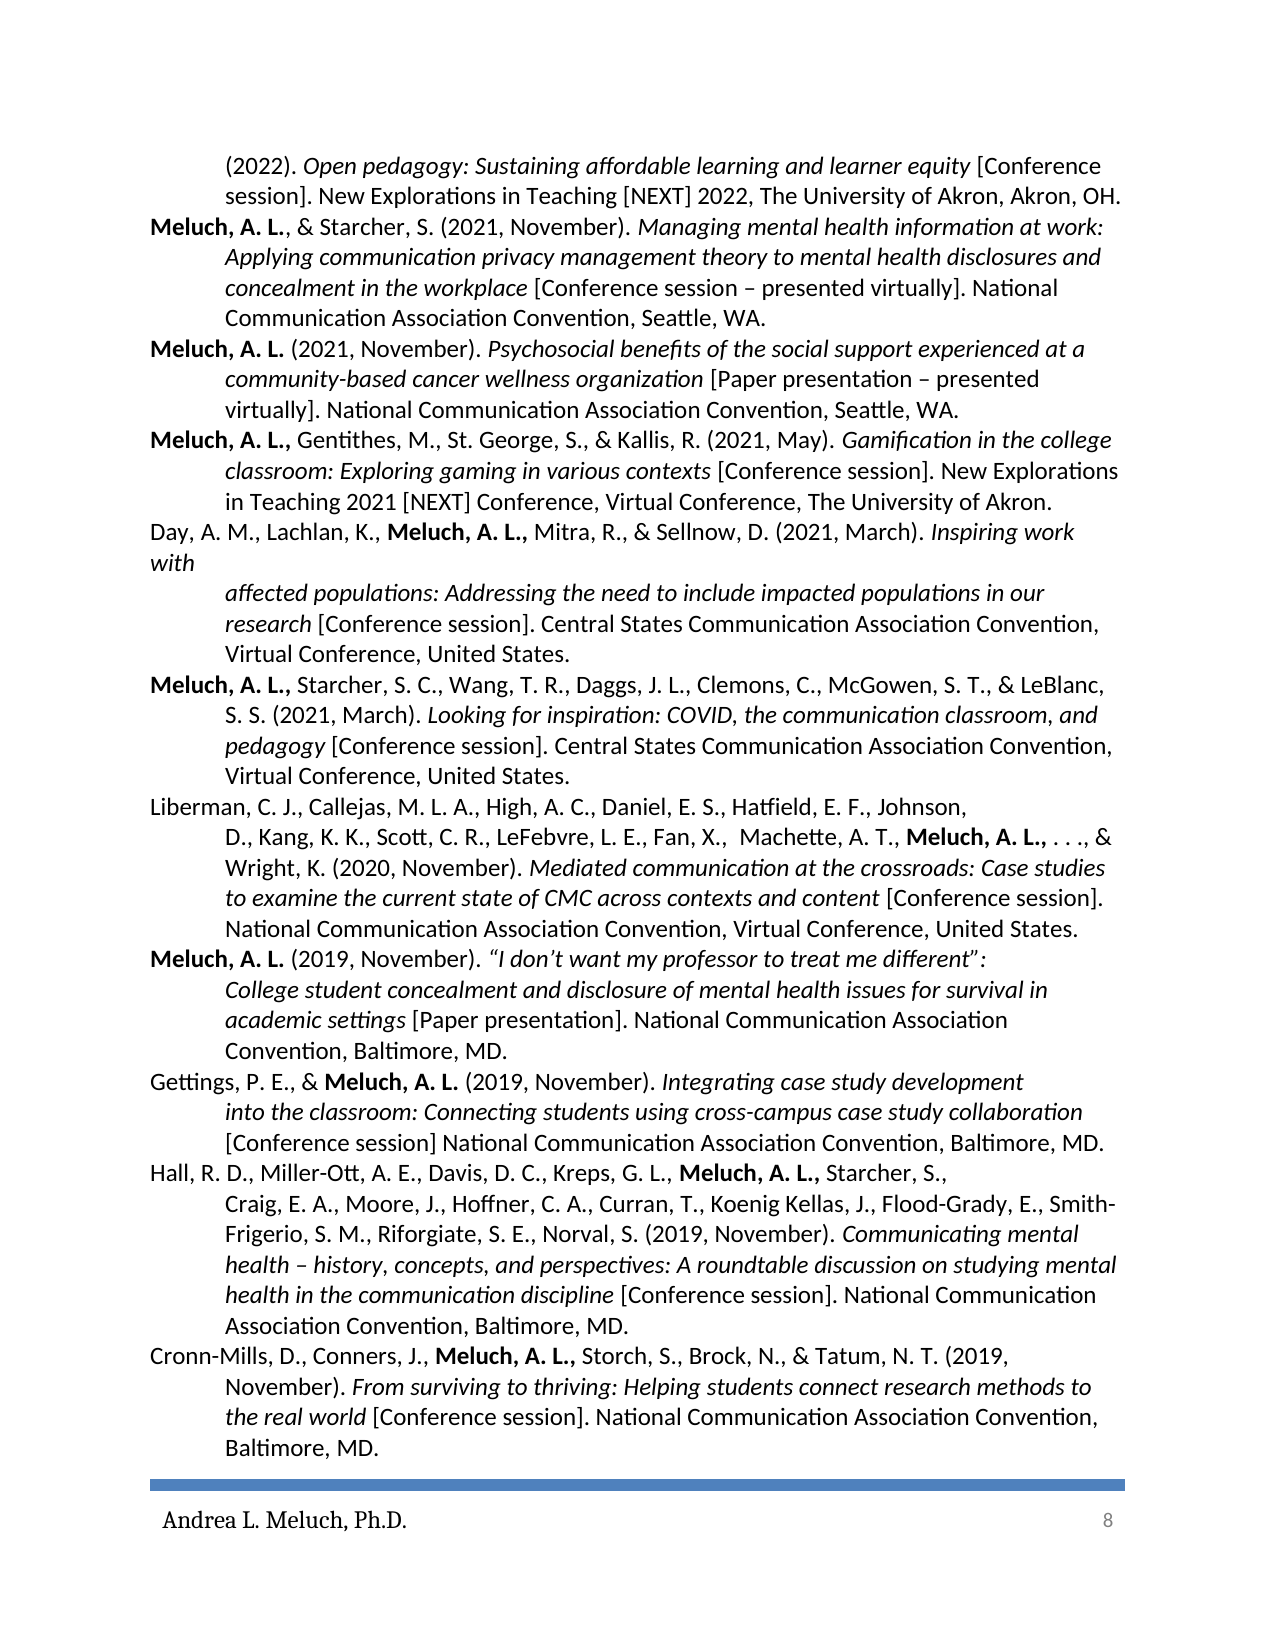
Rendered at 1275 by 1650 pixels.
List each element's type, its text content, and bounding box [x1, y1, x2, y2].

text Cronn-Mills, D., Conners, J., Meluch, A. L., Storch, S., Brock, N., & Tatum, N. T. (2019, [150, 1340, 1125, 1371]
text November). From surviving to thriving: Helping students connect research methods to the real world [Conference session]. National Communication Association Convention, Baltimore, MD. [225, 1371, 1125, 1462]
text community-based cancer wellness organization [Paper presentation – presented virtually]. National Communication Association Convention, Seattle, WA. [225, 364, 1125, 425]
text Gettings, P. E., & Meluch, A. L. (2019, November). Integrating case study development [150, 1066, 1125, 1096]
text Meluch, A. L., & Starcher, S. (2021, November). Managing mental health information at work: [150, 211, 1125, 242]
text Meluch, A. L., Starcher, S. C., Wang, T. R., Daggs, J. L., Clemons, C., McGowen, S. T., & LeBlanc, [150, 669, 1125, 699]
text Hall, R. D., Miller-Ott, A. E., Davis, D. C., Kreps, G. L., Meluch, A. L., Starcher, S., [150, 1157, 1125, 1188]
text Meluch, A. L., Gentithes, M., St. George, S., & Kallis, R. (2021, May). Gamification in the college [150, 425, 1125, 455]
text Day, A. M., Lachlan, K., Meluch, A. L., Mitra, R., & Sellnow, D. (2021, March). Inspiring work with [150, 516, 1125, 577]
text Applying communication privacy management theory to mental health disclosures and concealment in the workplace [Conference session – presented virtually]. National Communication Association Convention, Seattle, WA. [225, 242, 1125, 333]
text affected populations: Addressing the need to include impacted populations in our research [Conference session]. Central States Communication Association Convention, Virtual Conference, United States. [225, 577, 1125, 669]
text Meluch, A. L. (2019, November). “I don’t want my professor to treat me different”: [150, 943, 1125, 974]
text (2022). Open pedagogy: Sustaining affordable learning and learner equity [Conference session]. New Explorations in Teaching [NEXT] 2022, The University of Akron, Akron, OH. [225, 150, 1125, 211]
text Meluch, A. L. (2021, November). Psychosocial benefits of the social support experienced at a [150, 333, 1125, 364]
text classroom: Exploring gaming in various contexts [Conference session]. New Explorations in Teaching 2021 [NEXT] Conference, Virtual Conference, The University of Akron. [225, 455, 1125, 516]
text Craig, E. A., Moore, J., Hoffner, C. A., Curran, T., Koenig Kellas, J., Flood-Grady, E., Smith-Frigerio, S. M., Riforgiate, S. E., Norval, S. (2019, November). Communicating mental health – history, concepts, and perspectives: A roundtable discussion on studying mental health in the communication discipline [Conference session]. National Communication Association Convention, Baltimore, MD. [225, 1188, 1125, 1340]
text S. S. (2021, March). Looking for inspiration: COVID, the communication classroom, and pedagogy [Conference session]. Central States Communication Association Convention, Virtual Conference, United States. [225, 699, 1125, 791]
text into the classroom: Connecting students using cross-campus case study collaboration [Conference session] National Communication Association Convention, Baltimore, MD. [225, 1096, 1125, 1157]
text College student concealment and disclosure of mental health issues for survival in academic settings [Paper presentation]. National Communication Association Convention, Baltimore, MD. [225, 974, 1125, 1066]
text Liberman, C. J., Callejas, M. L. A., High, A. C., Daniel, E. S., Hatfield, E. F., Johnson, [150, 791, 1125, 821]
text D., Kang, K. K., Scott, C. R., LeFebvre, L. E., Fan, X., Machette, A. T., Meluch, A. L., . . ., & Wright, K. (2020, November). Mediated communication at the crossroads: Case studies to examine the current state of CMC across contexts and content [Conference session]. National Communication Association Convention, Virtual Conference, United States. [225, 821, 1125, 943]
